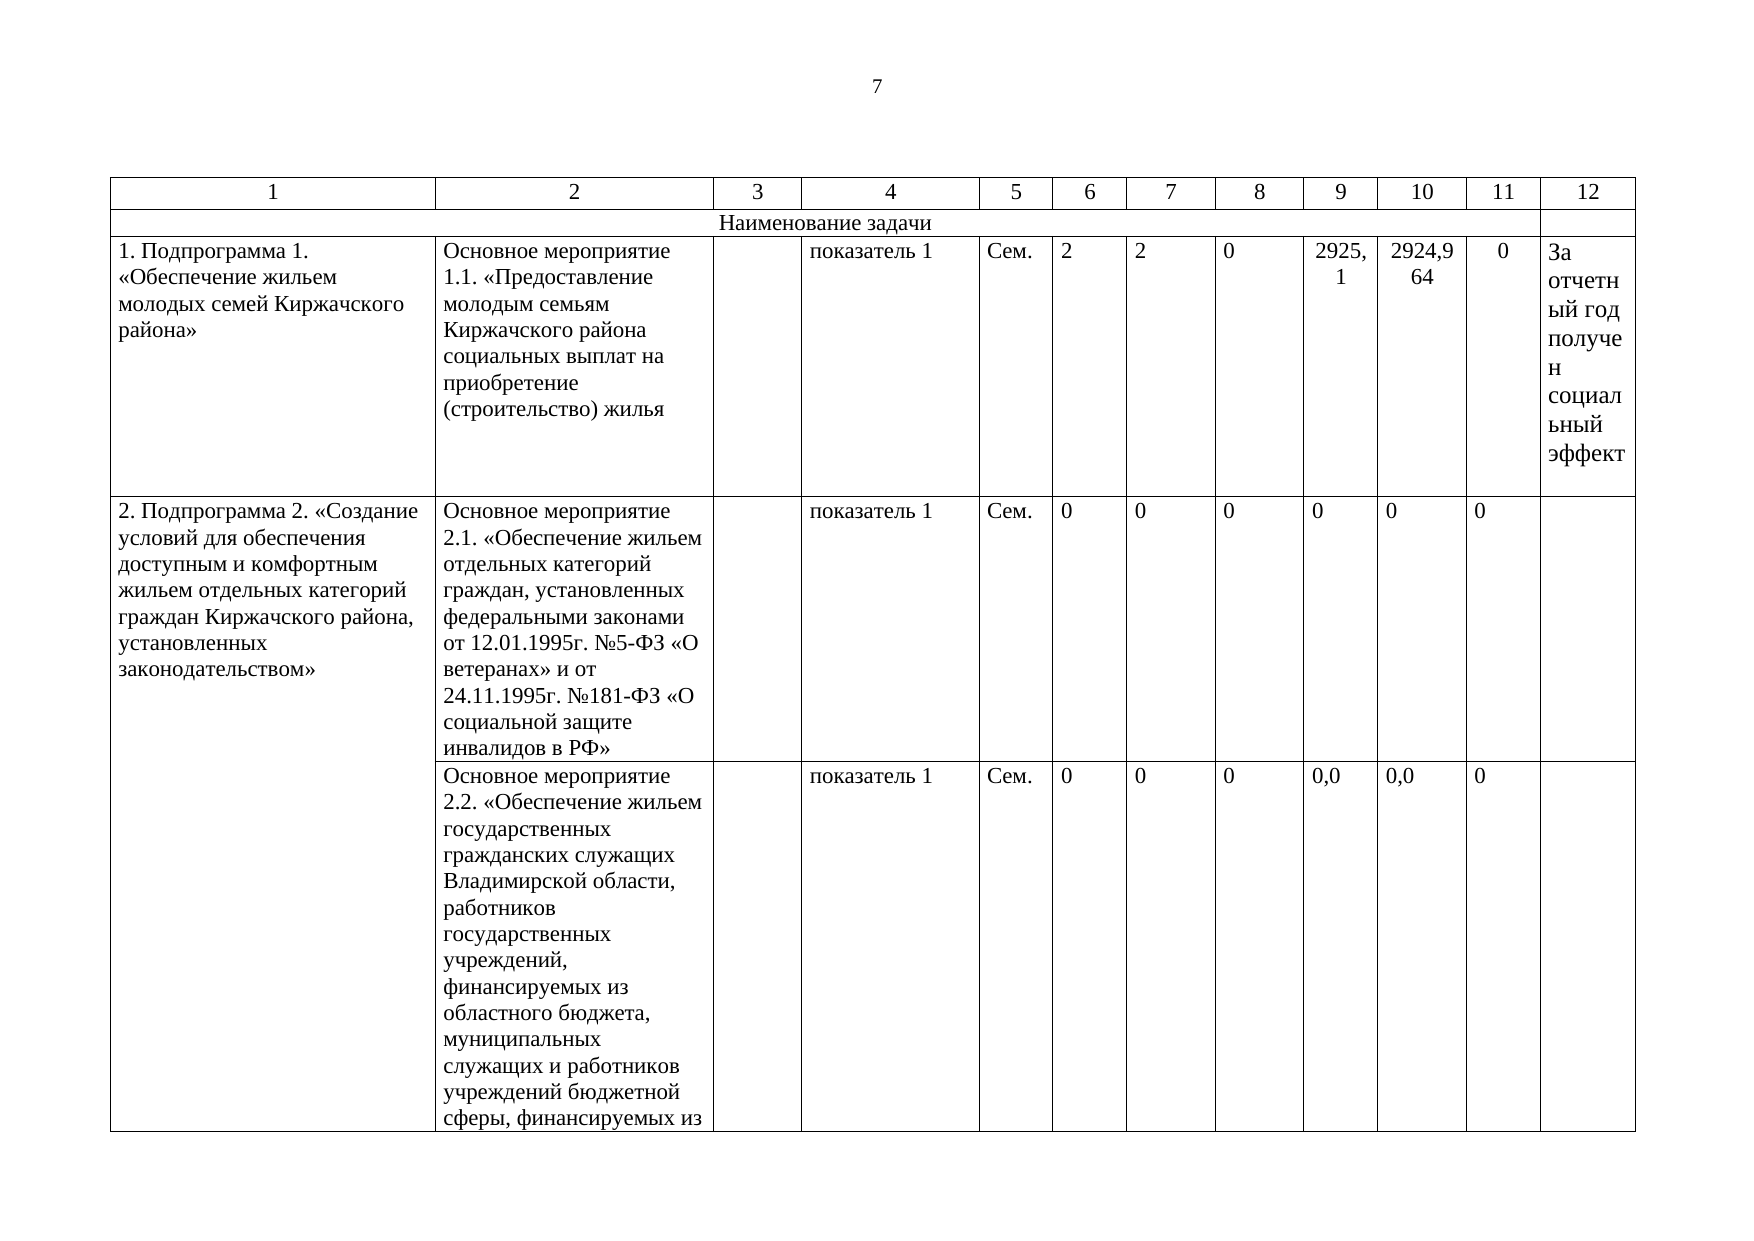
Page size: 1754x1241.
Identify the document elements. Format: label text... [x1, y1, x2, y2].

table_cell показатель 1 [802, 762, 979, 1131]
table_cell [714, 497, 801, 761]
table_cell 0 [1216, 237, 1303, 496]
table_cell 1. Подпрограмма 1. «Обеспечение жильем молодых семей Киржачского района» [111, 237, 435, 496]
table_cell 4 [802, 178, 979, 208]
table_cell [1541, 497, 1635, 761]
table_cell 1 [111, 178, 435, 208]
table_cell Основное мероприятие 2.1. «Обеспечение жильем отдельных категорий граждан, установленных федеральными законами от 12.01.1995г. №5-ФЗ «О ветеранах» и от 24.11.1995г. №181-ФЗ «О социальной защите инвалидов в РФ» [436, 497, 713, 761]
table_cell показатель 1 [802, 497, 979, 761]
table_cell 0 [1467, 762, 1540, 1131]
table_cell 0 [1467, 497, 1540, 761]
table_cell 10 [1378, 178, 1466, 208]
table_cell [1541, 762, 1635, 1131]
table_cell 3 [714, 178, 801, 208]
table_cell 2. Подпрограмма 2. «Создание условий для обеспечения доступным и комфортным жильем отдельных категорий граждан Киржачского района, установленных законодательством» [111, 497, 435, 1131]
table_cell 2 [436, 178, 713, 208]
table_cell 0 [1216, 762, 1303, 1131]
table_cell [714, 237, 801, 496]
table_cell 0,0 [1304, 762, 1377, 1131]
table_cell 0 [1127, 762, 1215, 1131]
table_cell Основное мероприятие 1.1. «Предоставление молодым семьям Киржачского района социальных выплат на приобретение (строительство) жилья [436, 237, 713, 496]
table_cell 9 [1304, 178, 1377, 208]
table_cell 0 [1304, 497, 1377, 761]
table_cell 0 [1467, 237, 1540, 496]
table_cell 2 [1127, 237, 1215, 496]
table_cell [1541, 210, 1635, 236]
table_cell Сем. [980, 497, 1052, 761]
table_cell 0 [1216, 497, 1303, 761]
table_cell 0 [1053, 497, 1126, 761]
table_cell 0 [1053, 762, 1126, 1131]
table_cell 5 [980, 178, 1052, 208]
table_cell 12 [1541, 178, 1635, 208]
table_cell Сем. [980, 762, 1052, 1131]
table_cell показатель 1 [802, 237, 979, 496]
table_cell 6 [1053, 178, 1126, 208]
table_cell 2924,964 [1378, 237, 1466, 496]
table_cell 0,0 [1378, 762, 1466, 1131]
table_cell 2 [1053, 237, 1126, 496]
table_cell [714, 762, 801, 1131]
table_cell 7 [1127, 178, 1215, 208]
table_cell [436, 762, 713, 1131]
table_cell 8 [1216, 178, 1303, 208]
table_cell Сем. [980, 237, 1052, 496]
table_cell 11 [1467, 178, 1540, 208]
table_cell За отчетный год получен социальный эффект [1541, 237, 1635, 496]
table_cell 0 [1378, 497, 1466, 761]
table_cell 0 [1127, 497, 1215, 761]
table_cell Наименование задачи [111, 210, 1540, 236]
table_cell 2925,1 [1304, 237, 1377, 496]
